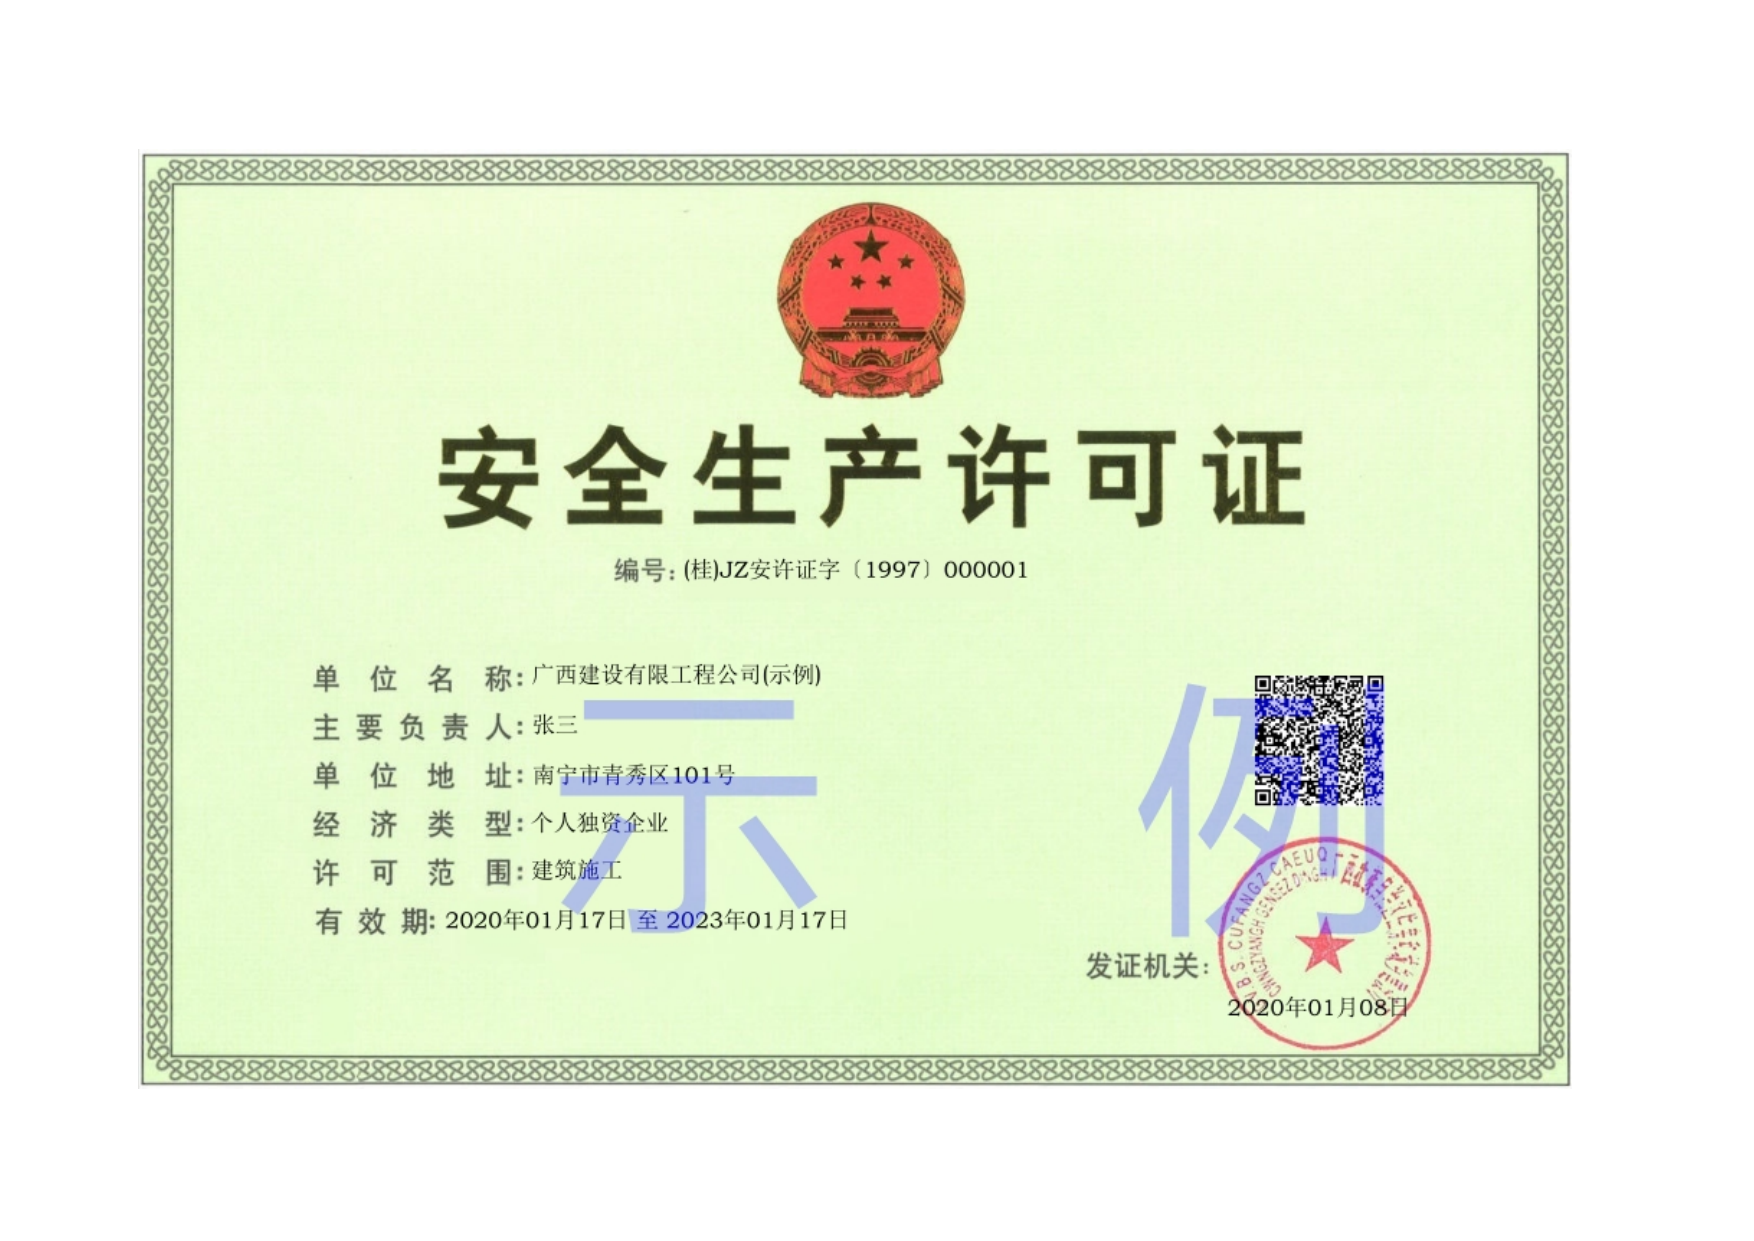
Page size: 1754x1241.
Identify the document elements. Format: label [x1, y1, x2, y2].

picture [138, 149, 1572, 1089]
